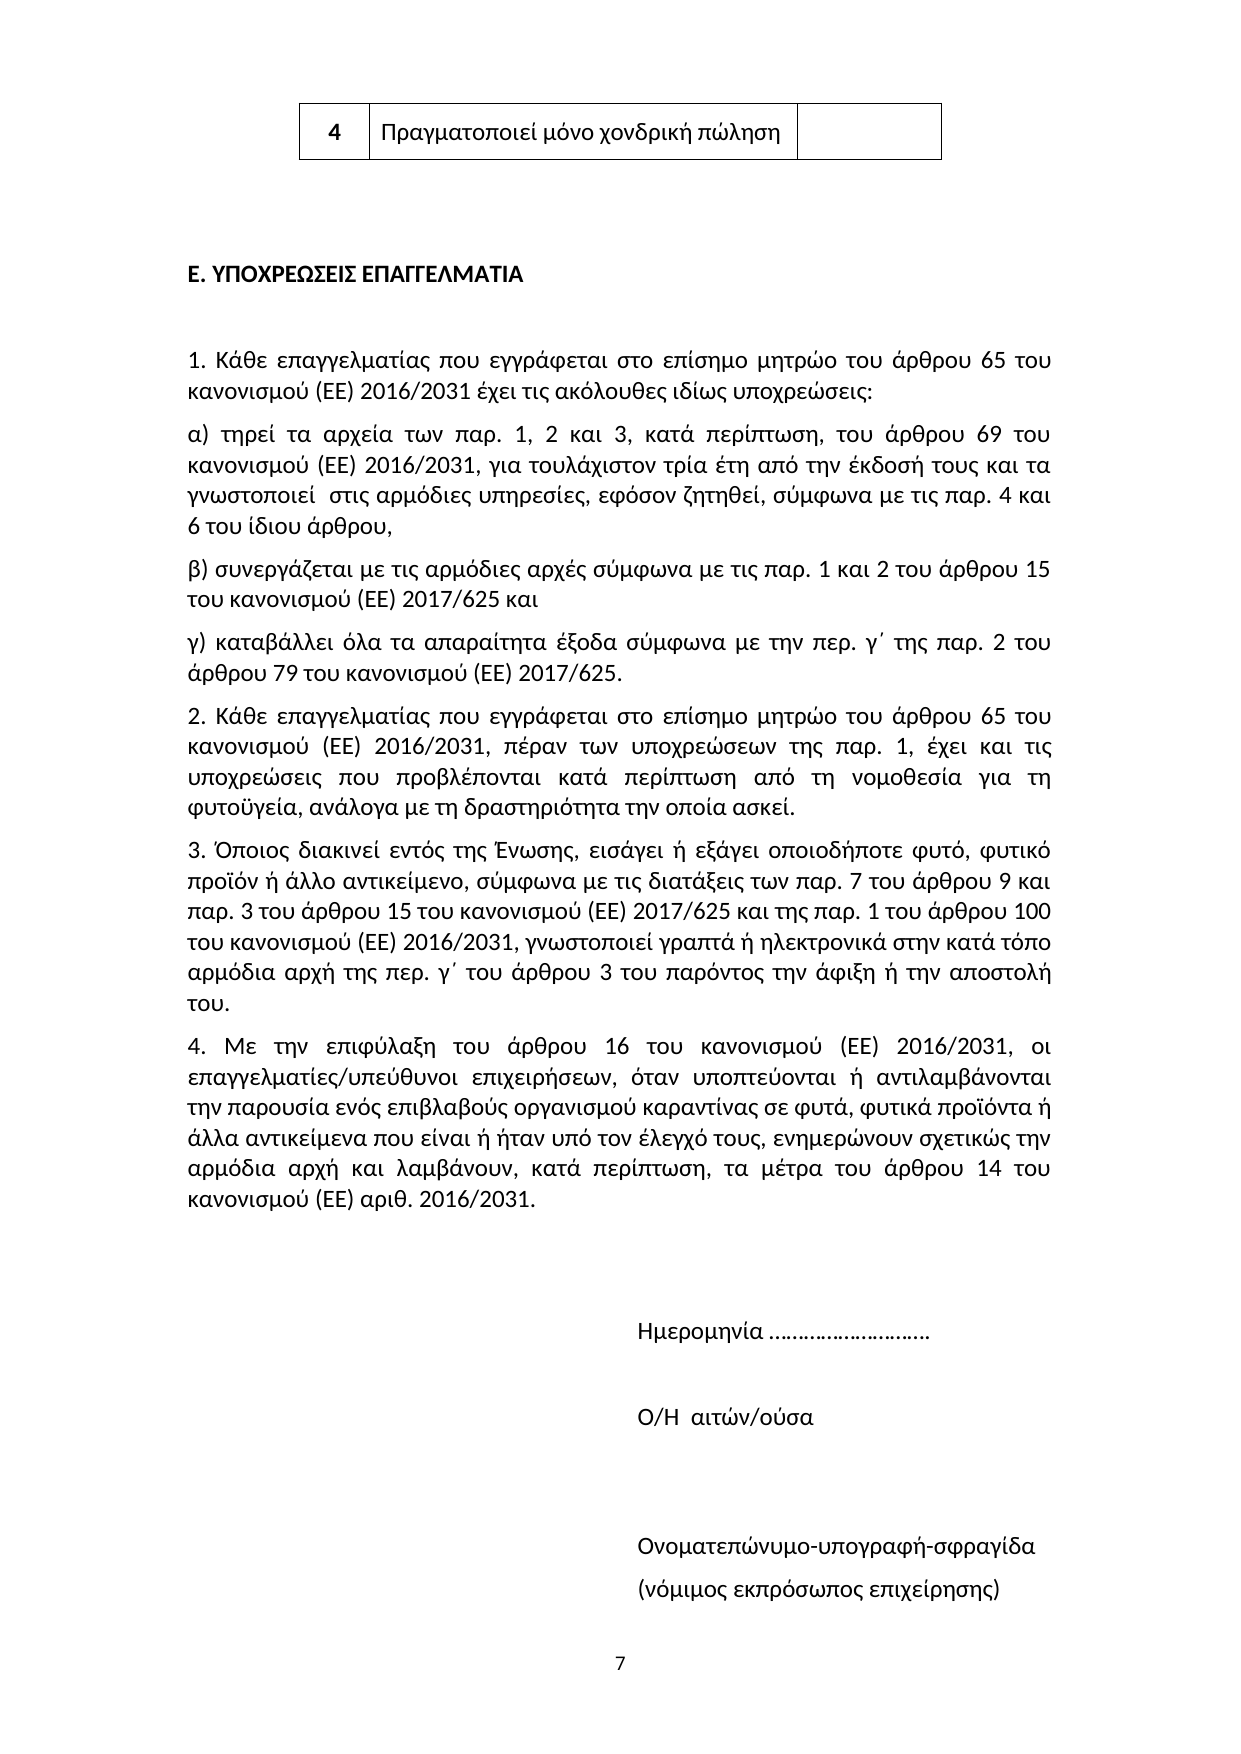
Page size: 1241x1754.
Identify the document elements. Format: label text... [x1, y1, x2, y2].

text (νόμιμος εκπρόσωπος επιχείρησης) [637, 1573, 1053, 1604]
text Ε. ΥΠΟΧΡΕΩΣΕΙΣ ΕΠΑΓΓΕΛΜΑΤΙΑ [187, 259, 1053, 289]
table_cell Πραγματοποιεί μόνο χονδρική πώληση [370, 104, 797, 159]
text 1. Κάθε επαγγελματίας που εγγράφεται στο επίσημο μητρώο του άρθρου 65 του κανονισμού (ΕΕ) 2016/2031 έχει τις ακόλουθες ιδίως υποχρεώσεις: [187, 345, 1053, 406]
text Ο/Η αιτών/ούσα [637, 1401, 1053, 1432]
text Ημερομηνία ………………………. [637, 1315, 1053, 1346]
text 2. Κάθε επαγγελματίας που εγγράφεται στο επίσημο μητρώο του άρθρου 65 του κανονισμού (ΕΕ) 2016/2031, πέραν των υποχρεώσεων της παρ. 1, έχει και τις υποχρεώσεις που προβλέπονται κατά περίπτωση από τη νομοθεσία για τη φυτοϋγεία, ανάλογα με τη δραστηριότητα την οποία ασκεί. [187, 700, 1053, 822]
text 4. Με την επιφύλαξη του άρθρου 16 του κανονισμού (ΕΕ) 2016/2031, οι επαγγελματίες/υπεύθυνοι επιχειρήσεων, όταν υποπτεύονται ή αντιλαμβάνονται την παρουσία ενός επιβλαβούς οργανισμού καραντίνας σε φυτά, φυτικά προϊόντα ή άλλα αντικείμενα που είναι ή ήταν υπό τον έλεγχό τους, ενημερώνουν σχετικώς την αρμόδια αρχή και λαμβάνουν, κατά περίπτωση, τα μέτρα του άρθρου 14 του κανονισμού (ΕΕ) αριθ. 2016/2031. [187, 1030, 1053, 1213]
text α) τηρεί τα αρχεία των παρ. 1, 2 και 3, κατά περίπτωση, του άρθρου 69 του κανονισμού (ΕΕ) 2016/2031, για τουλάχιστον τρία έτη από την έκδοσή τους και τα γνωστοποιεί στις αρμόδιες υπηρεσίες, εφόσον ζητηθεί, σύμφωνα με τις παρ. 4 και 6 του ίδιου άρθρου, [187, 418, 1053, 540]
table_cell [798, 104, 941, 159]
text β) συνεργάζεται με τις αρμόδιες αρχές σύμφωνα με τις παρ. 1 και 2 του άρθρου 15 του κανονισμού (ΕΕ) 2017/625 και [187, 553, 1053, 614]
text Ονοματεπώνυμο-υπογραφή-σφραγίδα [637, 1530, 1053, 1561]
text 3. Όποιος διακινεί εντός της Ένωσης, εισάγει ή εξάγει οποιοδήποτε φυτό, φυτικό προϊόν ή άλλο αντικείμενο, σύμφωνα με τις διατάξεις των παρ. 7 του άρθρου 9 και παρ. 3 του άρθρου 15 του κανονισμού (ΕΕ) 2017/625 και της παρ. 1 του άρθρου 100 του κανονισμού (ΕΕ) 2016/2031, γνωστοποιεί γραπτά ή ηλεκτρονικά στην κατά τόπο αρμόδια αρχή της περ. γ΄ του άρθρου 3 του παρόντος την άφιξη ή την αποστολή του. [187, 834, 1053, 1018]
text γ) καταβάλλει όλα τα απαραίτητα έξοδα σύμφωνα με την περ. γ΄ της παρ. 2 του άρθρου 79 του κανονισμού (ΕΕ) 2017/625. [187, 626, 1053, 687]
table_cell 4 [300, 104, 369, 159]
